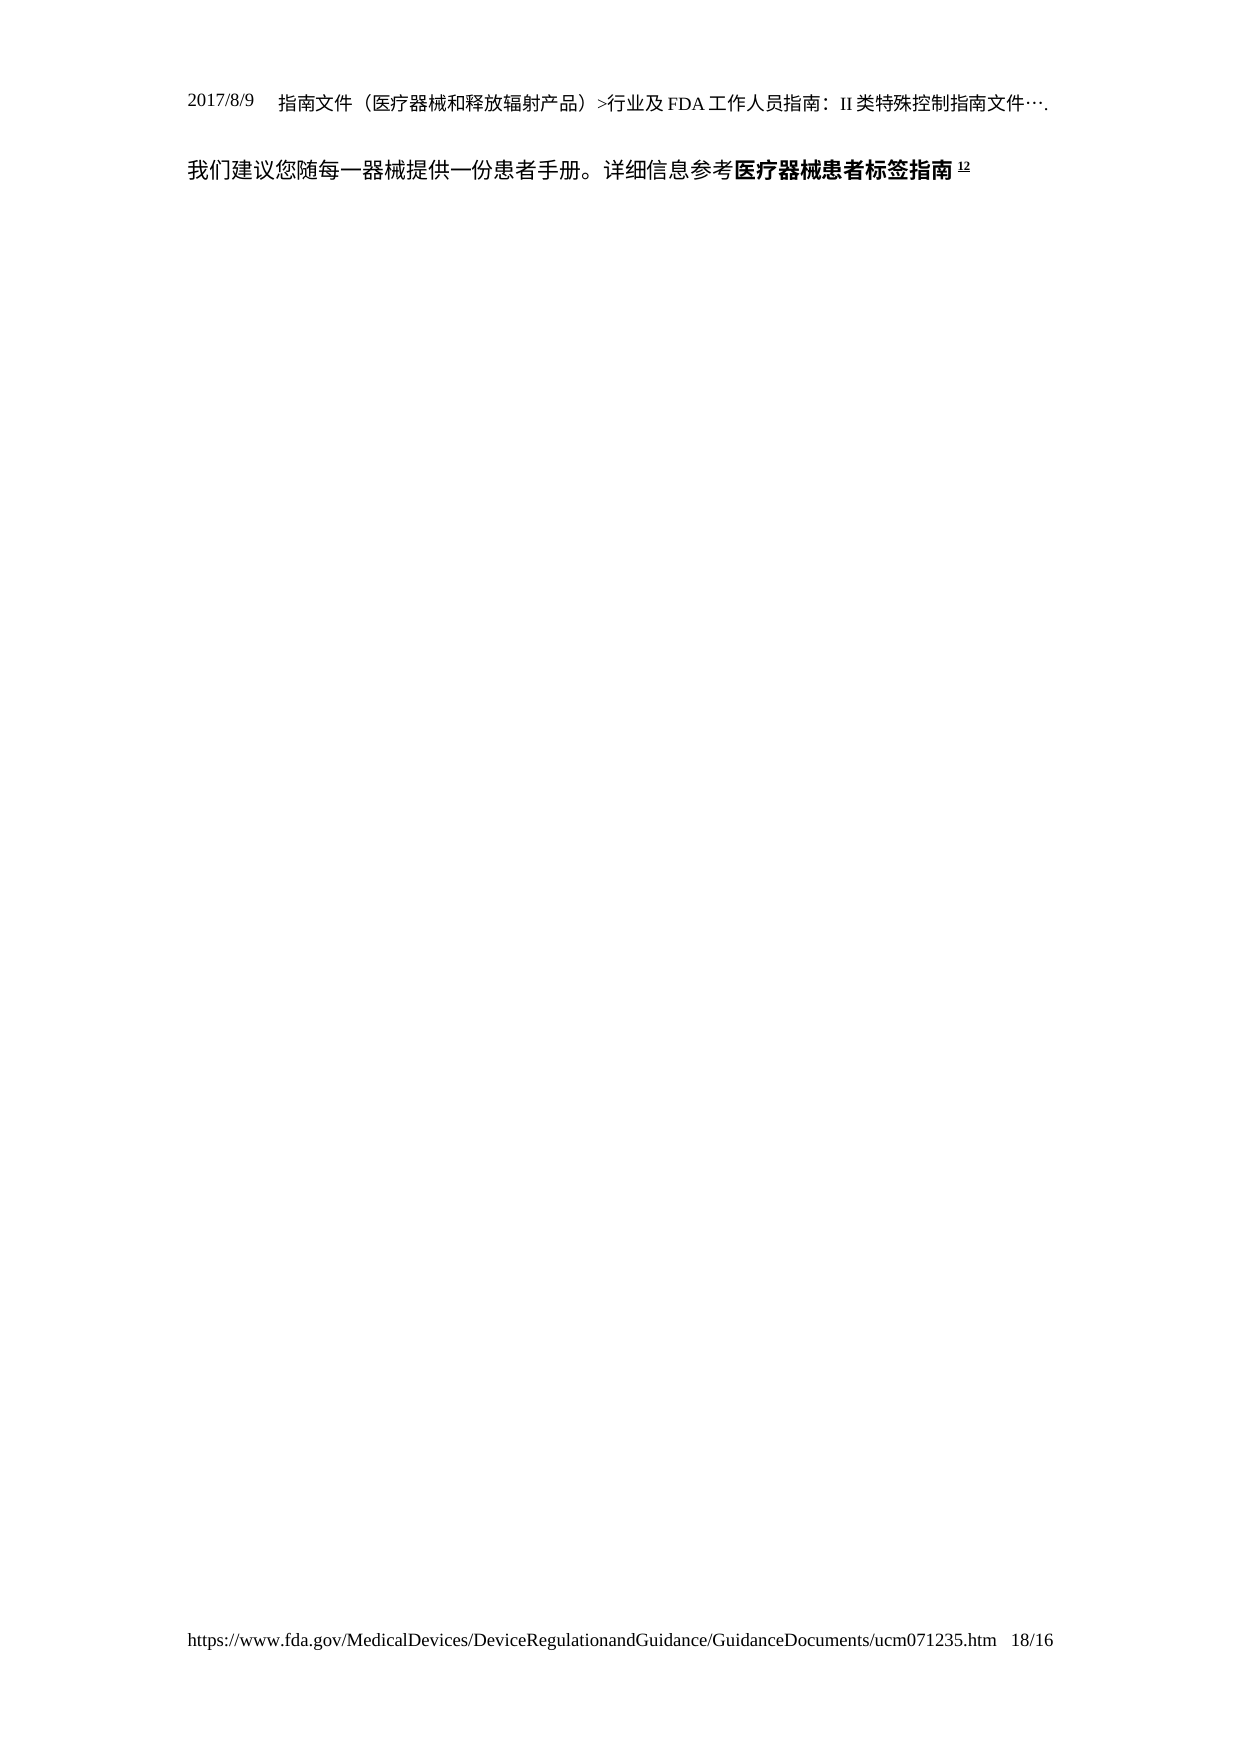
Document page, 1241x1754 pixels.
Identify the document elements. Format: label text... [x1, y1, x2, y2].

text 我们建议您随每一器械提供一份患者手册。详细信息参考医疗器械患者标签指南12 [187, 153, 1053, 185]
